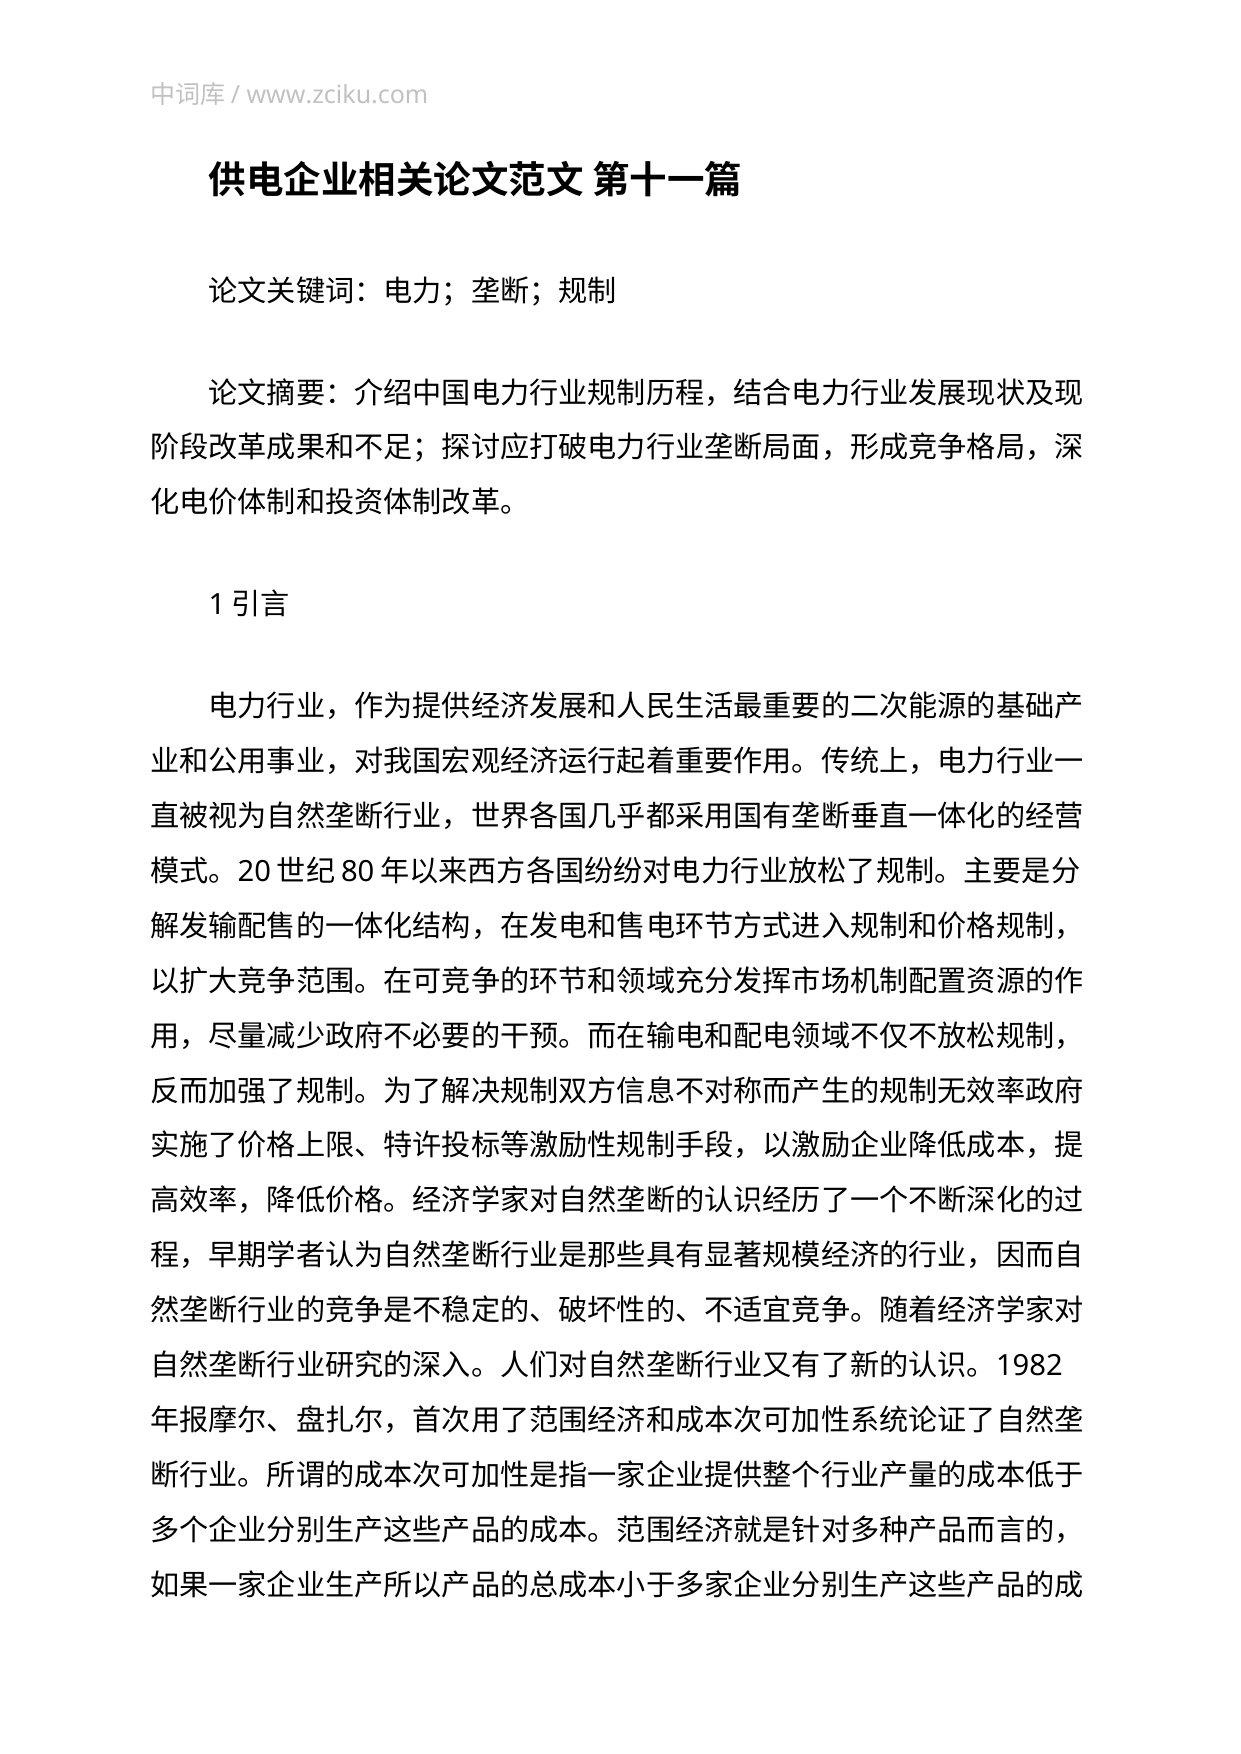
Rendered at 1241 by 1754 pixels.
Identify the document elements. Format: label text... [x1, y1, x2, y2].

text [150, 683, 1090, 1603]
text 供电企业相关论文范文 第十一篇 [150, 150, 1090, 204]
text 论文关键词：电力；垄断；规制 [150, 267, 1090, 310]
text 1引言 [150, 581, 1090, 623]
text 论文摘要：介绍中国电力行业规制历程，结合电力行业发展现状及现阶段改革成果和不足；探讨应打破电力行业垄断局面，形成竞争格局，深化电价体制和投资体制改革。 [150, 369, 1090, 521]
